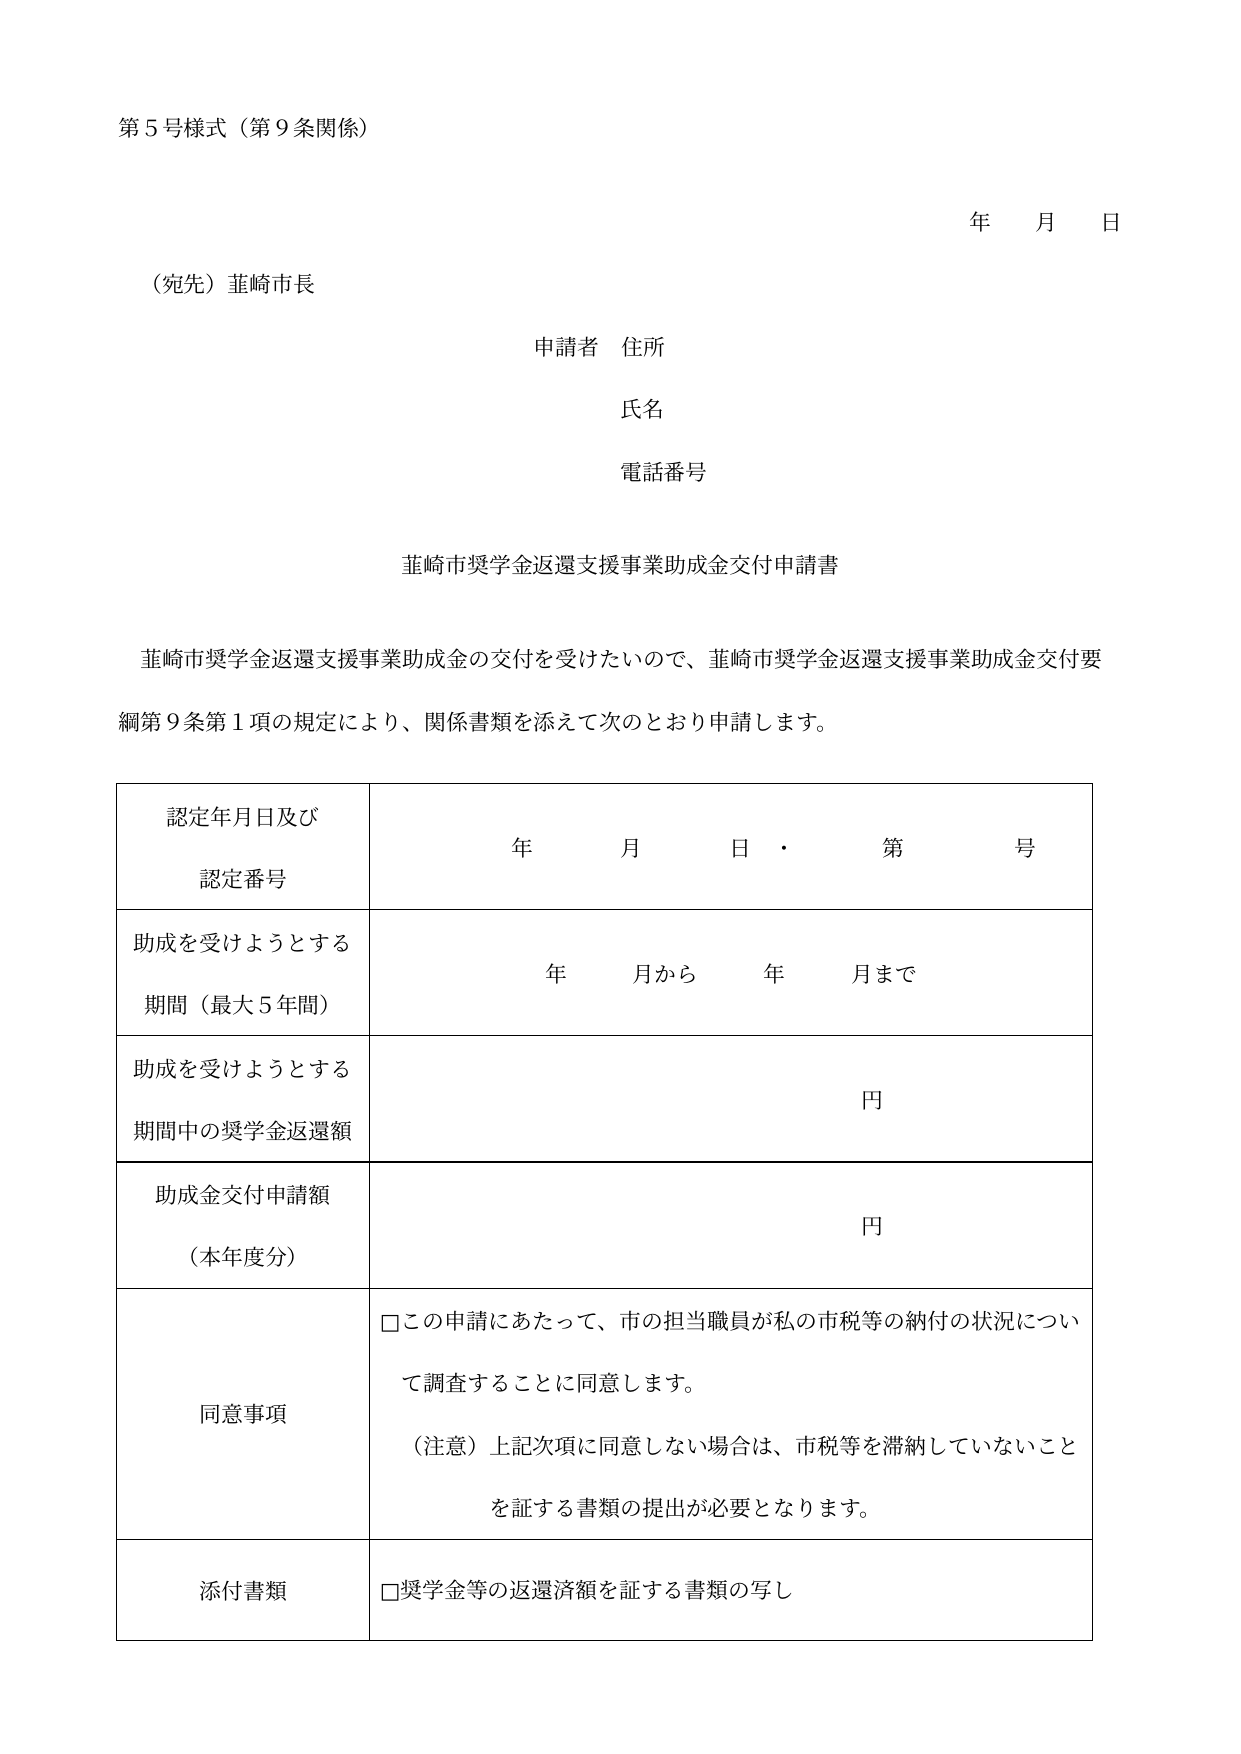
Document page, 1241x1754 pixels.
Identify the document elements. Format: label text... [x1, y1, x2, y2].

text 第５号様式（第９条関係） [118, 96, 1122, 158]
text 韮崎市奨学金返還支援事業助成金交付申請書 [118, 533, 1122, 596]
table_cell 円 [370, 1163, 1092, 1287]
text 申請者 住所 [118, 314, 1122, 377]
table_cell 年 月から 年 月まで [370, 910, 1092, 1035]
table_cell 助成を受けようとする期間中の奨学金返還額 [117, 1036, 369, 1161]
table_header 年 月 日 ・ 第 号 [370, 784, 1092, 909]
text （宛先）韮崎市長 [118, 252, 1122, 314]
table_cell □この申請にあたって、市の担当職員が私の市税等の納付の状況について調査することに同意します。 （注意）上記次項に同意しない場合は、市税等を滞納していないことを証する書類の提出が必要となります。 [370, 1289, 1092, 1538]
table_cell 添付書類 [117, 1540, 369, 1640]
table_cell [370, 1540, 1092, 1640]
table_cell 助成金交付申請額 （本年度分） [117, 1163, 369, 1287]
text 韮崎市奨学金返還支援事業助成金の交付を受けたいので、韮崎市奨学金返還支援事業助成金交付要綱第９条第１項の規定により、関係書類を添えて次のとおり申請します。 [118, 627, 1122, 752]
table_header 認定年月日及び 認定番号 [117, 784, 369, 909]
text 年 月 日 [118, 189, 1122, 252]
text 氏名 [118, 377, 1122, 439]
text 電話番号 [118, 439, 1122, 502]
table_cell 円 [370, 1036, 1092, 1161]
table_cell 同意事項 [117, 1289, 369, 1538]
table_cell 助成を受けようとする期間（最大５年間） [117, 910, 369, 1035]
